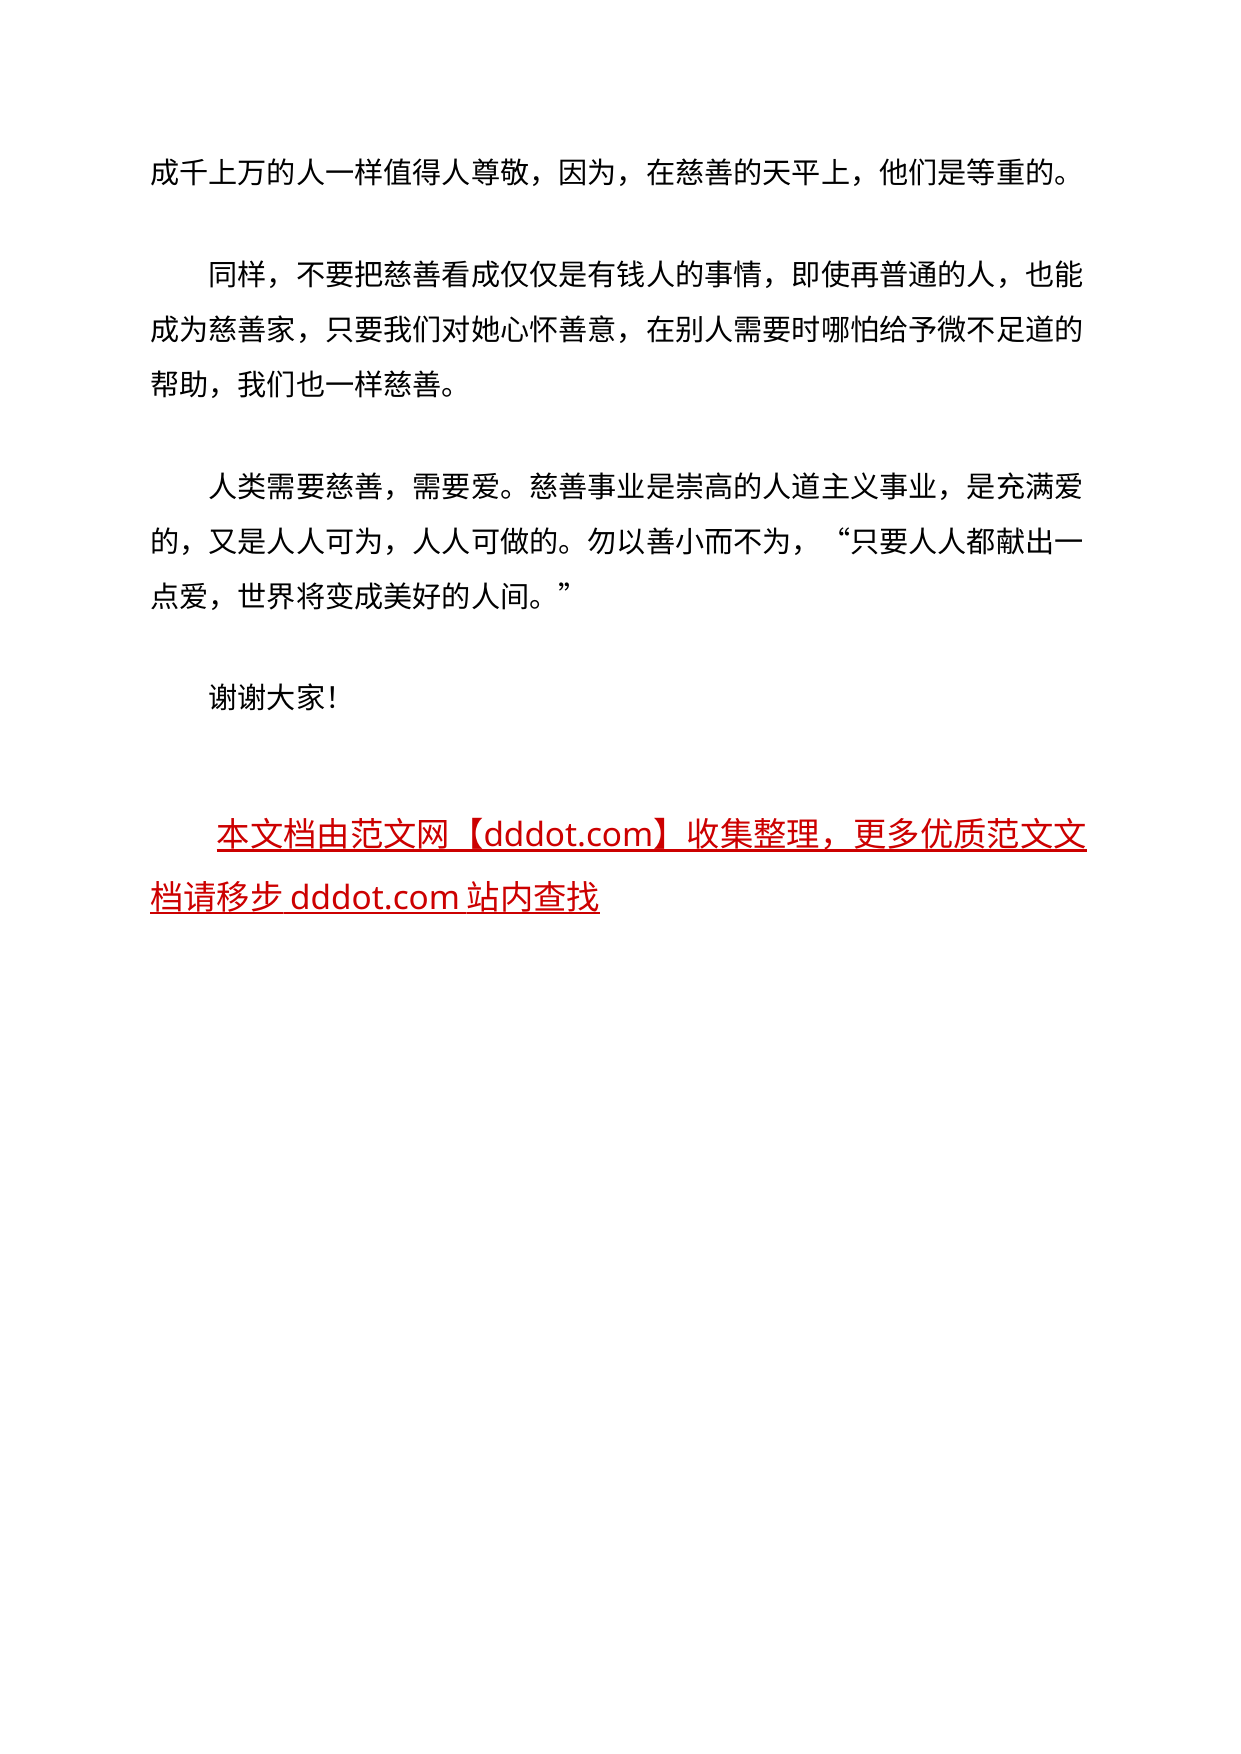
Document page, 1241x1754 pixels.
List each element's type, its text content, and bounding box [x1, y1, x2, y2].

text 同样，不要把慈善看成仅仅是有钱人的事情，即使再普通的人，也能成为慈善家，只要我们对她心怀善意，在别人需要时哪怕给予微不足道的帮助，我们也一样慈善。 [150, 252, 1090, 404]
text 人类需要慈善，需要爱。慈善事业是崇高的人道主义事业，是充满爱的，又是人人可为，人人可做的。勿以善小而不为，“只要人人都献出一点爱，世界将变成美好的人间。” [150, 463, 1090, 615]
text 谢谢大家！ [150, 675, 1090, 717]
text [150, 150, 1090, 192]
text 本文档由范文网【dddot.com】收集整理，更多优质范文文档请移步dddot.com站内查找 [150, 808, 1090, 919]
